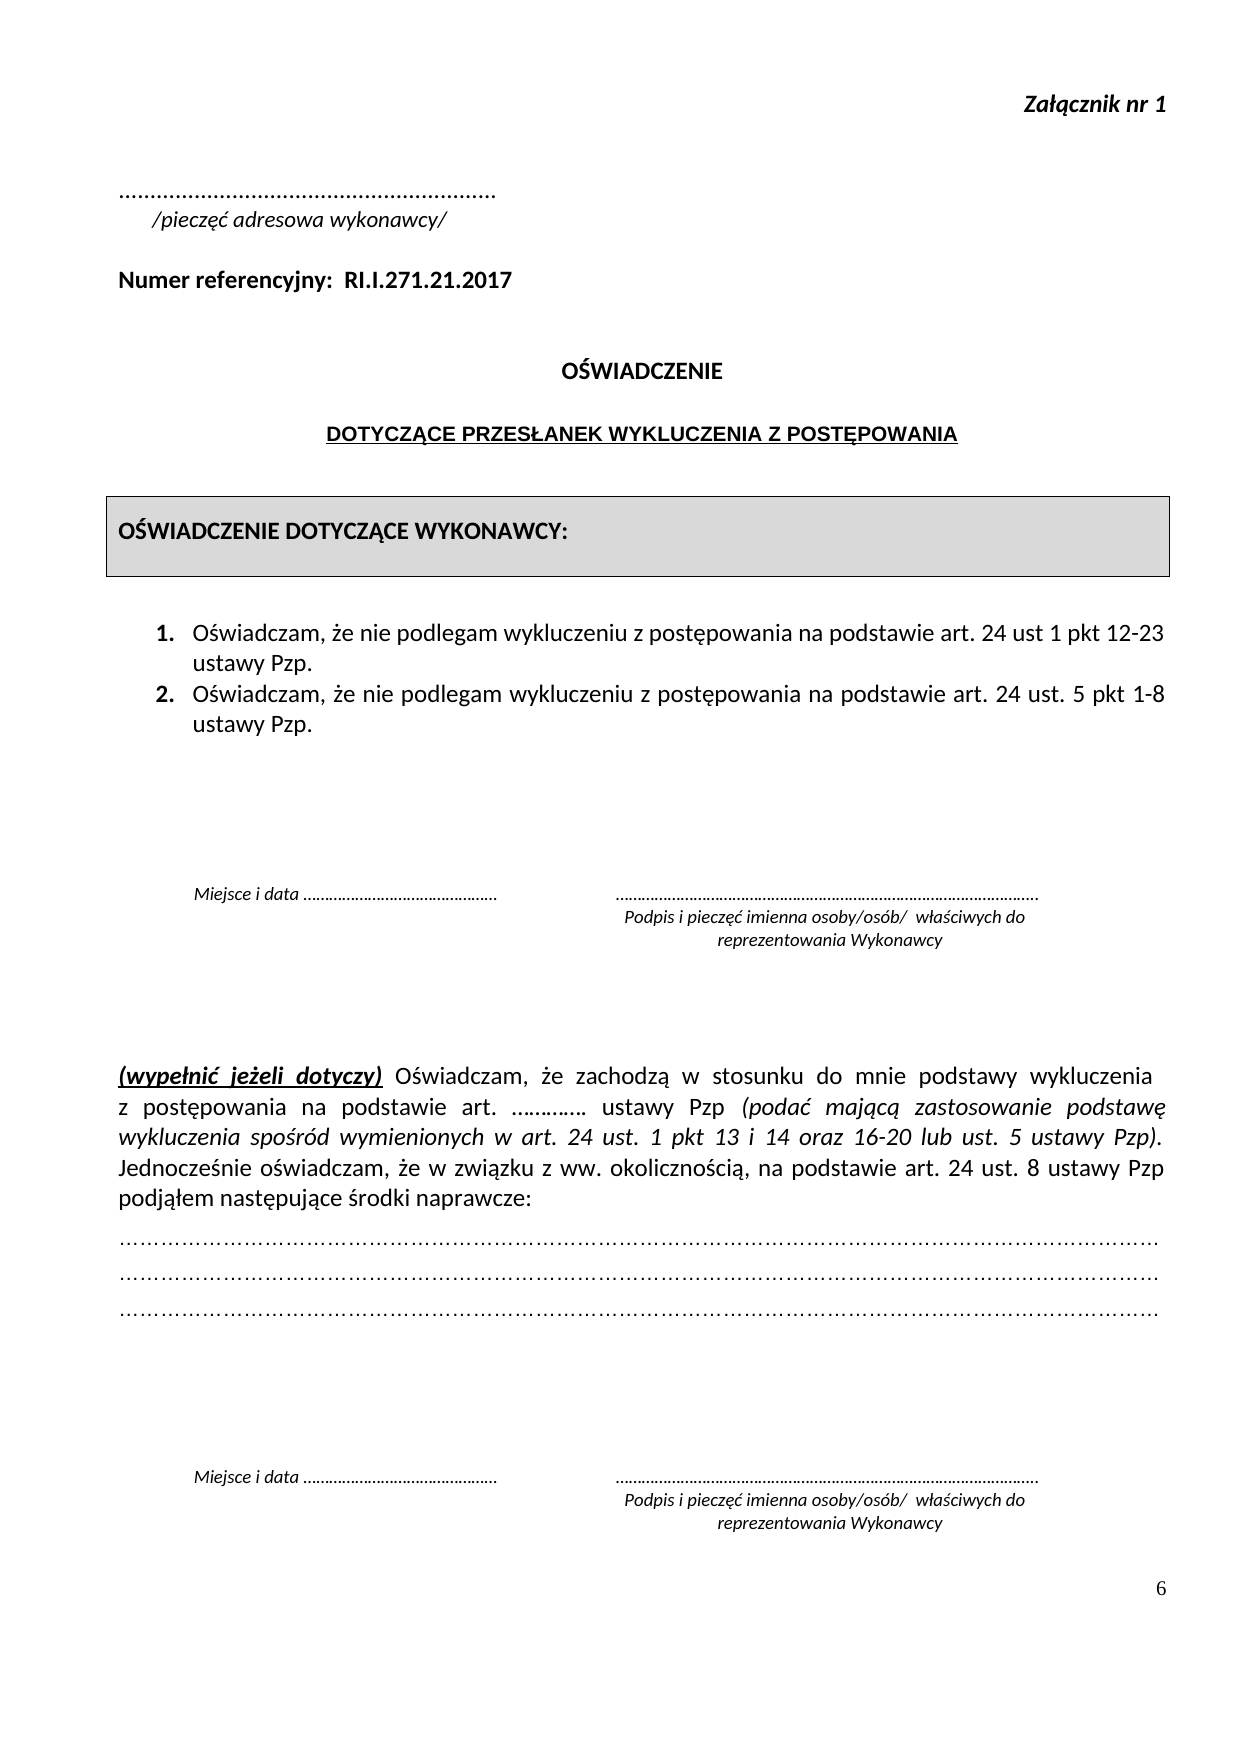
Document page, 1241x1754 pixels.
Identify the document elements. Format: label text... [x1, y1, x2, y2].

text Miejsce i data ……………………………………… …………………………………………………………………………………….. [170, 1466, 1166, 1489]
text Załącznik nr 1 [118, 89, 1166, 119]
text …………………………………………………………………………………………………………………………………… [118, 1225, 1166, 1249]
text Miejsce i data ……………………………………… …………………………………………………………………………………….. [170, 882, 1166, 905]
text …………………………………………………………………………………………………………………………………… [118, 1297, 1166, 1321]
text /pieczęć adresowa wykonawcy/ [118, 205, 1166, 233]
text Numer referencyjny: RI.I.271.21.2017 [118, 264, 1166, 294]
table_header OŚWIADCZENIE DOTYCZĄCE WYKONAWCY: [107, 497, 1169, 576]
text Podpis i pieczęć imienna osoby/osób/ właściwych do reprezentowania Wykonawcy [118, 905, 1166, 951]
subtitle OŚWIADCZENIE [118, 355, 1166, 386]
text DOTYCZĄCE PRZESŁANEK WYKLUCZENIA Z POSTĘPOWANIA [118, 422, 1166, 446]
list Oświadczam, że nie podlegam wykluczeniu z postępowania na podstawie art. 24 ust. 5 pkt 1-8 ustawy Pzp. [155, 678, 1166, 739]
text ............................................................ [118, 175, 1166, 205]
text (wypełnić jeżeli dotyczy) Oświadczam, że zachodzą w stosunku do mnie podstawy wykluczenia z postępowania na podstawie art. …………. ustawy Pzp (podać mającą zastosowanie podstawę wykluczenia spośród wymienionych w art. 24 ust. 1 pkt 13 i 14 oraz 16-20 lub ust. 5 ustawy Pzp). Jednocześnie oświadczam, że w związku z ww. okolicznością, na podstawie art. 24 ust. 8 ustawy Pzp podjąłem następujące środki naprawcze: [118, 1060, 1166, 1213]
text …………………………………………………………………………………………………………………………………… [118, 1261, 1166, 1285]
list Oświadczam, że nie podlegam wykluczeniu z postępowania na podstawie art. 24 ust 1 pkt 12-23 ustawy Pzp. [155, 617, 1166, 678]
text Podpis i pieczęć imienna osoby/osób/ właściwych do reprezentowania Wykonawcy [118, 1489, 1166, 1534]
